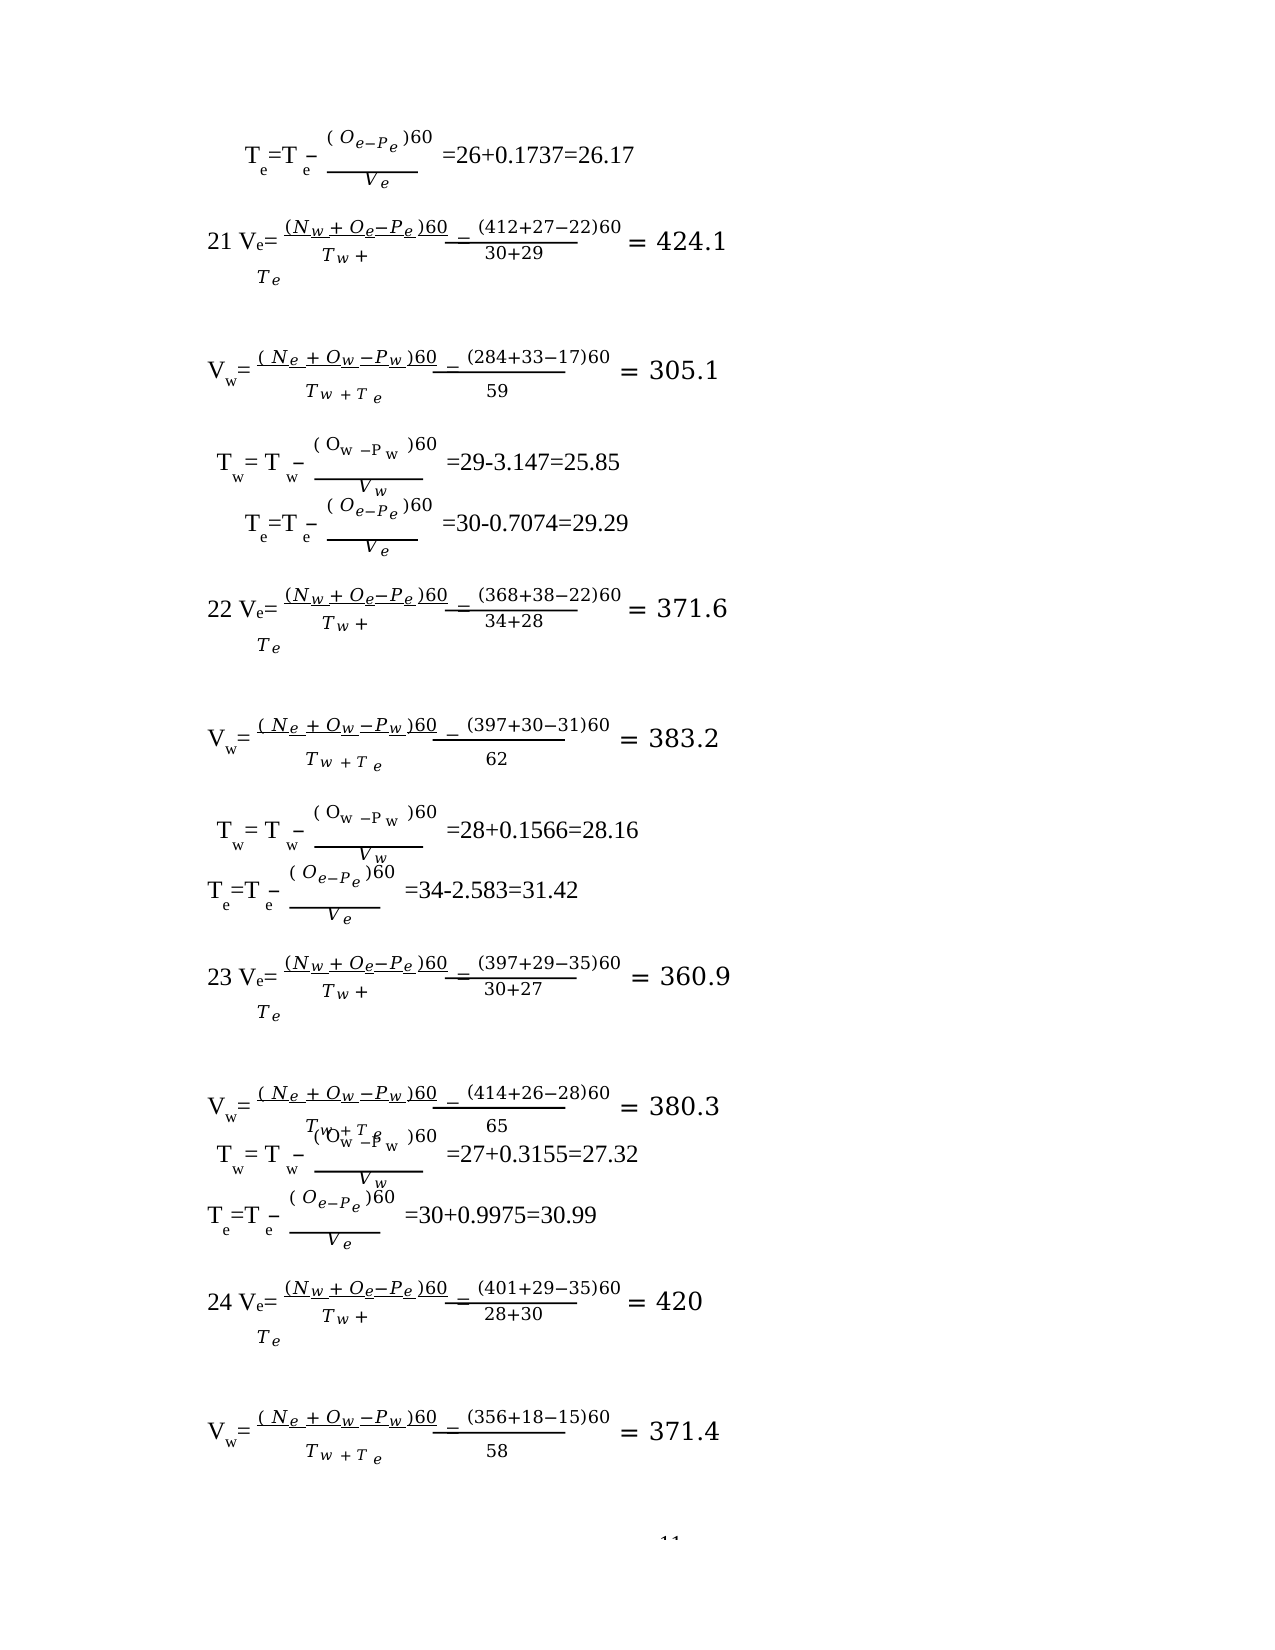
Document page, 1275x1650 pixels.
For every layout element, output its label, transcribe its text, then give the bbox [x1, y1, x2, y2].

text e e 𝑉𝑒 [260, 535, 1262, 560]
text 30+27 [484, 974, 1262, 999]
text T =T – ( 𝑂𝑒−𝑃𝑒 )60 =34-2.583=31.42 [207, 881, 1262, 903]
text V = ( 𝑁𝑒 + 𝑂𝑤 −𝑃𝑤 )60 = (414+26−28)60 = 380.3 [207, 1082, 1262, 1103]
text e e 𝑉𝑒 [222, 1228, 1262, 1252]
text w w 𝑉𝑤 [232, 842, 1262, 867]
text w 𝑇𝑤 + 𝑇 𝑒 59 [225, 368, 1262, 407]
text 28+30 [484, 1299, 1262, 1324]
text T = T – ( Ow −P w )60 =29-3.147=25.85 [216, 453, 1262, 474]
text e 𝑇𝑤 + 𝑇𝑒 [256, 974, 379, 1024]
text w 𝑇𝑤 + 𝑇 𝑒 65 [225, 1103, 1262, 1142]
text 23 V = (𝑁𝑤 + 𝑂𝑒−𝑃𝑒 )60 = (397+29−35)60 = 360.9 [207, 953, 1262, 974]
text e 𝑇𝑤 + 𝑇𝑒 [256, 1299, 379, 1349]
text T = T – ( Ow −P w )60 =28+0.1566=28.16 [216, 821, 1262, 842]
text V = ( 𝑁𝑒 + 𝑂𝑤 −𝑃𝑤 )60 = (397+30−31)60 = 383.2 [207, 714, 1262, 736]
text 24 V = (𝑁𝑤 + 𝑂𝑒−𝑃𝑒 )60 = (401+29−35)60 = 420 [207, 1278, 1262, 1299]
text e e 𝑉𝑒 [222, 903, 1262, 927]
text 30+29 [484, 238, 1262, 263]
text 22 V = (𝑁𝑤 + 𝑂𝑒−𝑃𝑒 )60 = (368+38−22)60 = 371.6 [207, 585, 1262, 606]
text T = T – ( Ow −P w )60 =27+0.3155=27.32 [216, 1145, 1262, 1167]
text e e 𝑉𝑒 [260, 167, 1262, 192]
text w 𝑇𝑤 + 𝑇 𝑒 58 [225, 1428, 1262, 1467]
text T =T – ( 𝑂𝑒−𝑃𝑒 )60 =30+0.9975=30.99 [207, 1206, 1262, 1228]
text 34+28 [484, 606, 1262, 631]
text T =T – ( 𝑂𝑒−𝑃𝑒 )60 =26+0.1737=26.17 [244, 146, 1262, 167]
text w w 𝑉𝑤 [232, 1167, 1262, 1191]
text T =T – ( 𝑂𝑒−𝑃𝑒 )60 =30-0.7074=29.29 [244, 513, 1262, 535]
text e 𝑇𝑤 + 𝑇𝑒 [256, 606, 379, 656]
text w w 𝑉𝑤 [232, 474, 1262, 499]
text V = ( 𝑁𝑒 + 𝑂𝑤 −𝑃𝑤 )60 = (356+18−15)60 = 371.4 [207, 1407, 1262, 1428]
text e 𝑇𝑤 + 𝑇𝑒 [256, 238, 379, 289]
text V = ( 𝑁𝑒 + 𝑂𝑤 −𝑃𝑤 )60 = (284+33−17)60 = 305.1 [207, 347, 1262, 368]
text 21 V = (𝑁𝑤 + 𝑂𝑒−𝑃𝑒 )60 = (412+27−22)60 = 424.1 [207, 217, 1262, 238]
text w 𝑇𝑤 + 𝑇 𝑒 62 [225, 736, 1262, 774]
